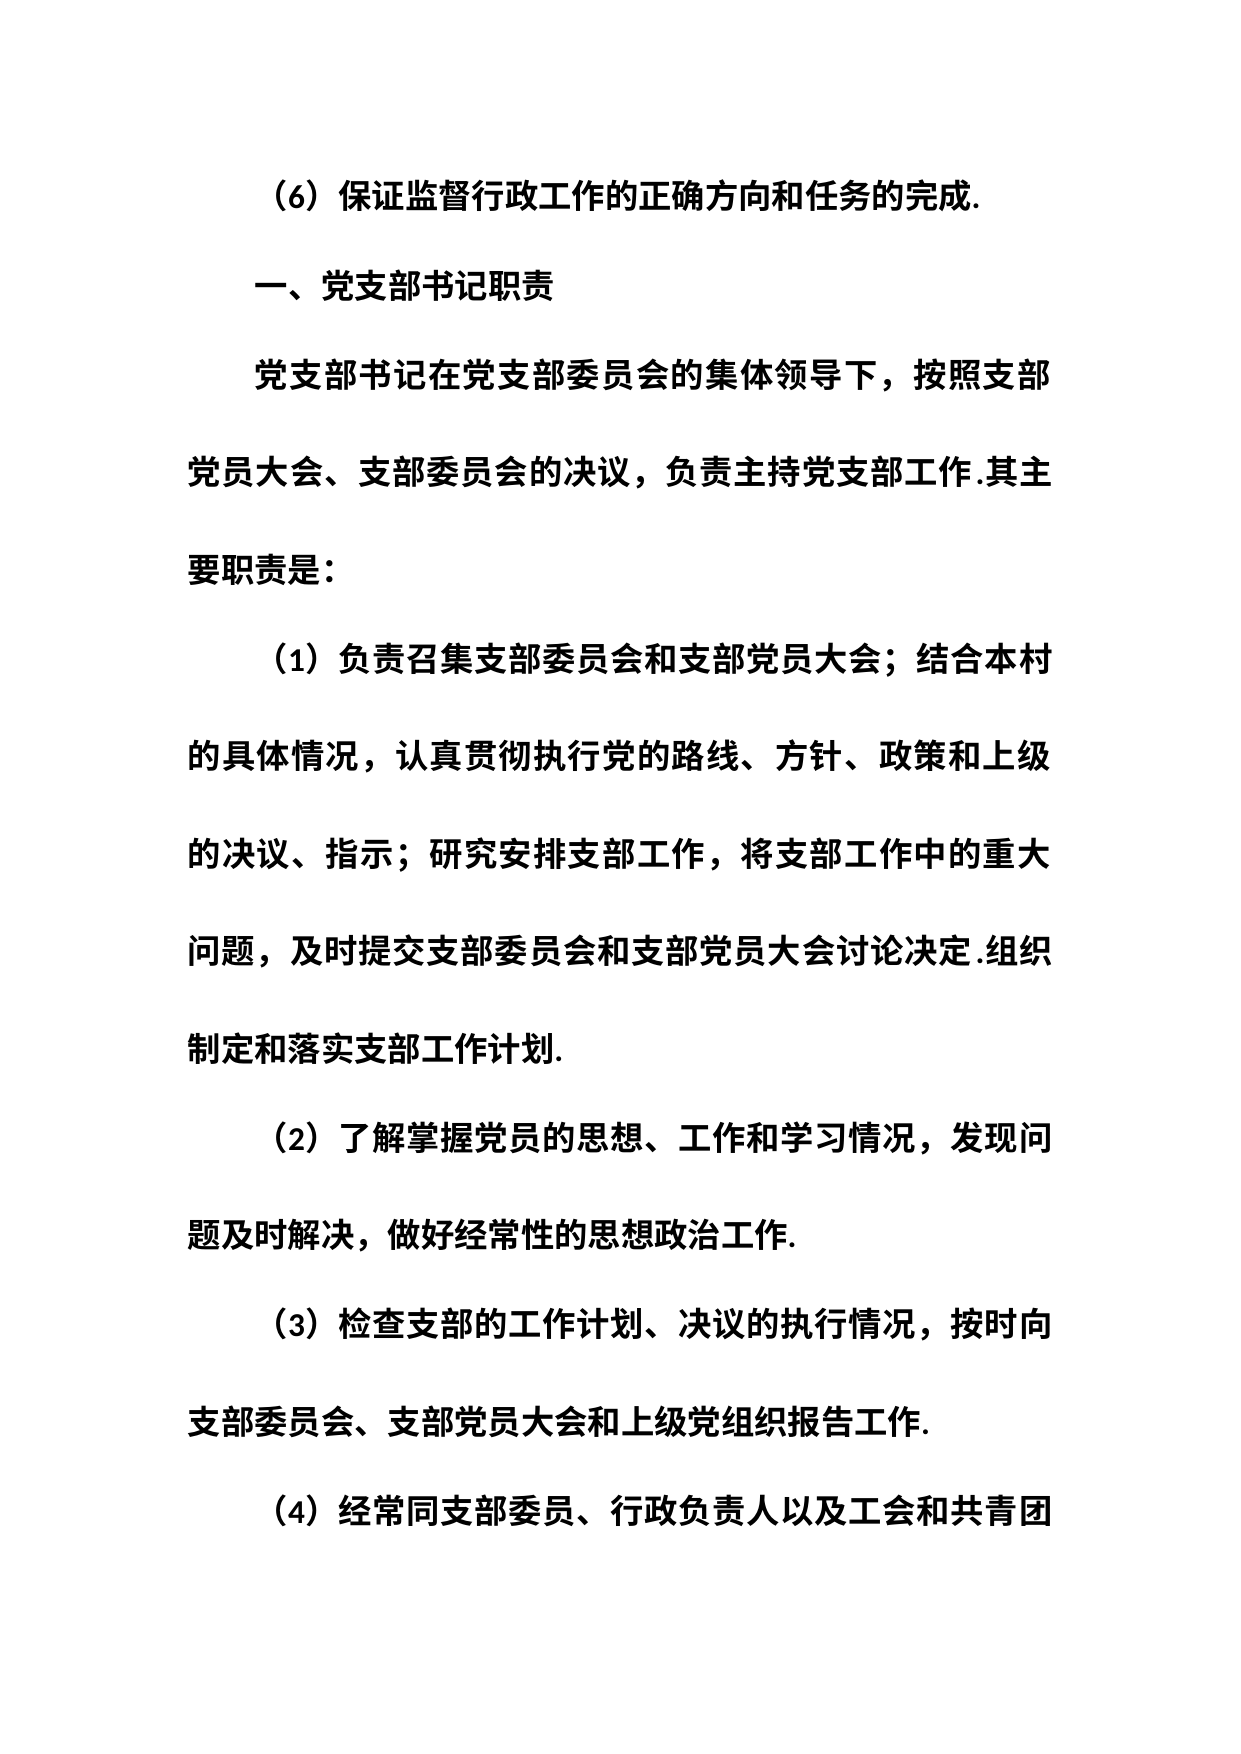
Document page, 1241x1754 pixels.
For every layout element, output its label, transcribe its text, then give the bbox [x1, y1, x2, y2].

list 检查支部的工作计划、决议的执行情况，按时向支部委员会、支部党员大会和上级党组织报告工作. [187, 1290, 1053, 1452]
list 负责召集支部委员会和支部党员大会；结合本村的具体情况，认真贯彻执行党的路线、方针、政策和上级的决议、指示；研究安排支部工作，将支部工作中的重大问题，及时提交支部委员会和支部党员大会讨论决定.组织制定和落实支部工作计划. [187, 624, 1053, 1079]
list 了解掌握党员的思想、工作和学习情况，发现问题及时解决，做好经常性的思想政治工作. [187, 1103, 1053, 1266]
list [187, 1476, 1053, 1541]
list 党支部书记在党支部委员会的集体领导下，按照支部党员大会、支部委员会的决议，负责主持党支部工作.其主要职责是： [187, 340, 1053, 600]
list 党支部书记职责 [187, 251, 1053, 316]
list 保证监督行政工作的正确方向和任务的完成. [187, 162, 1053, 227]
